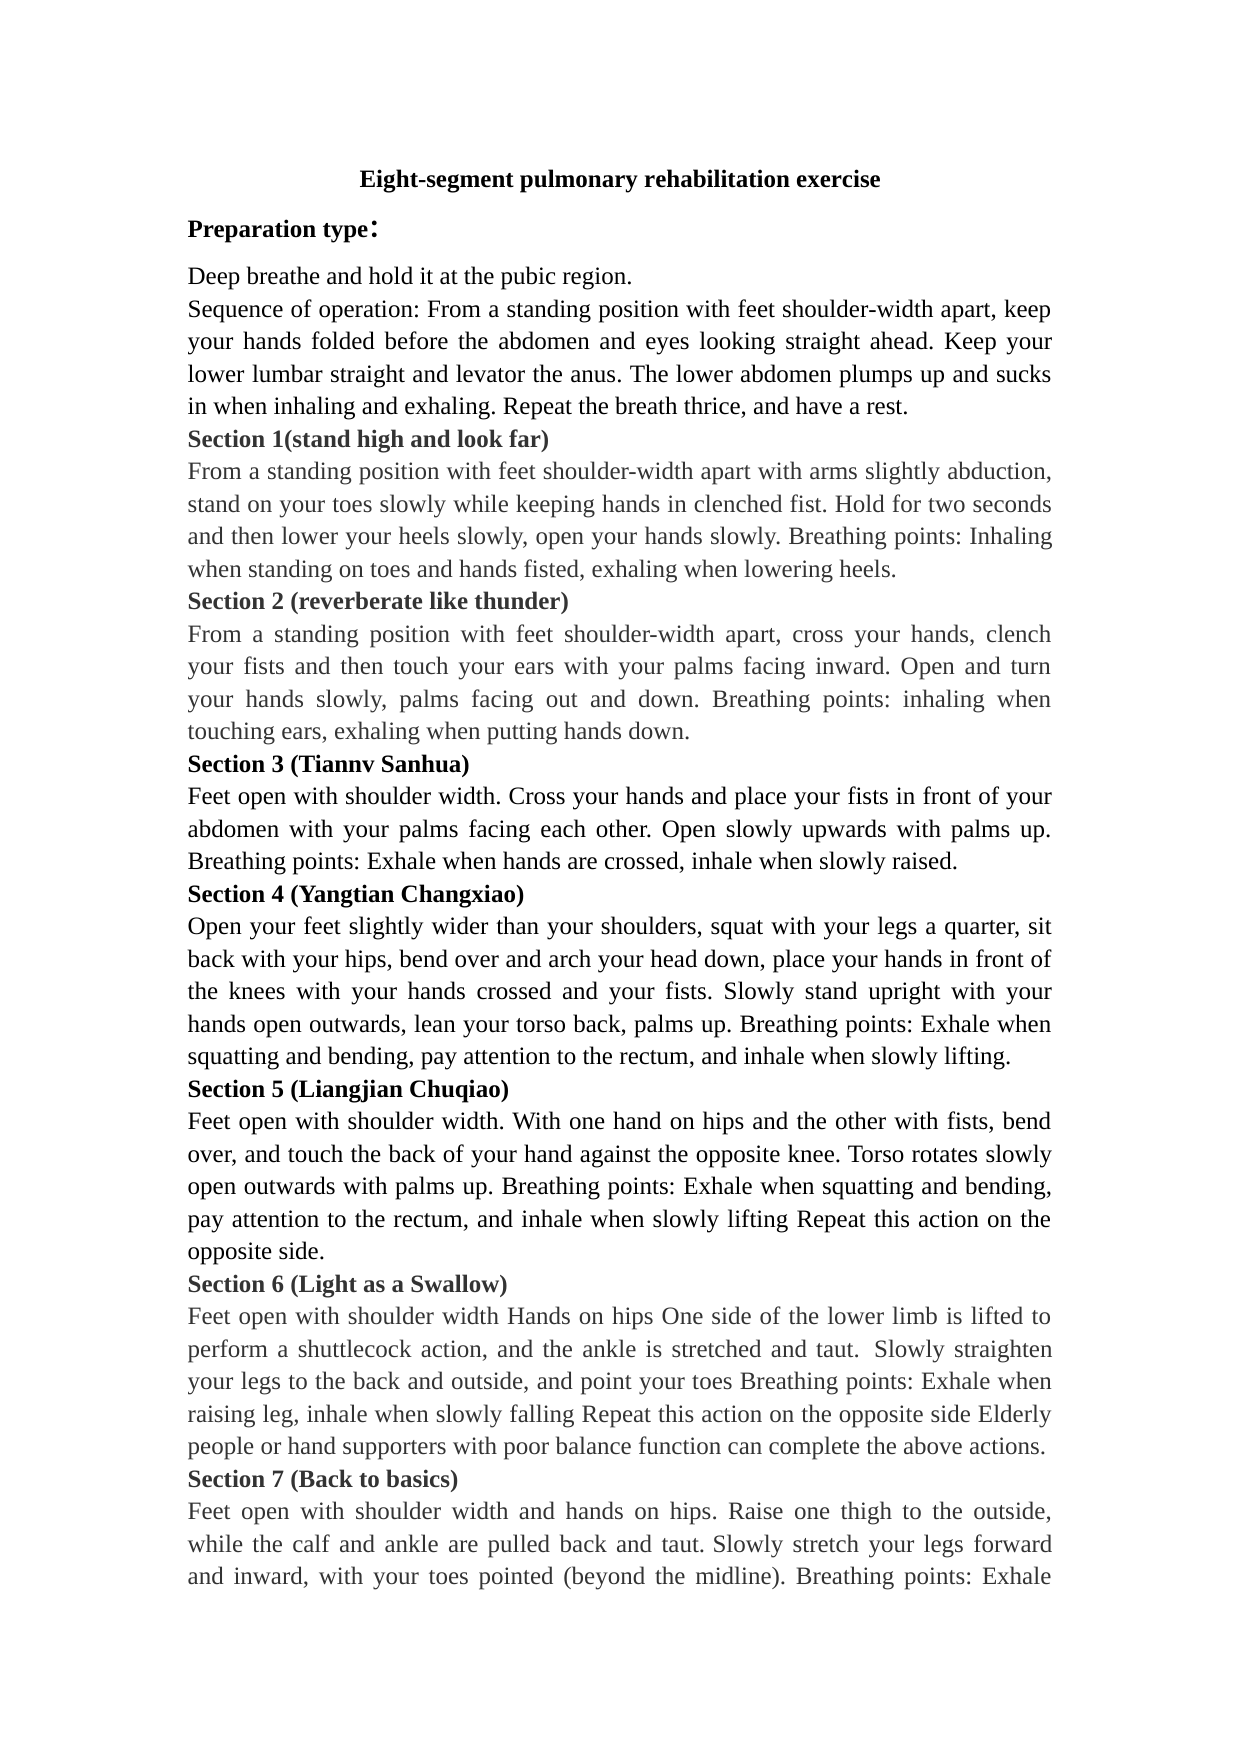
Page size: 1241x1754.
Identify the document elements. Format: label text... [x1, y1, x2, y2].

text Feet open with shoulder width. With one hand on hips and the other with fists, bend over, and touch the back of your hand against the opposite knee. Torso rotates slowly open outwards with palms up. Breathing points: Exhale when squatting and bending, pay attention to the rectum, and inhale when slowly lifting Repeat this action on the opposite side. [187, 1104, 1053, 1267]
text Feet open with shoulder width. Cross your hands and place your fists in front of your abdomen with your palms facing each other. Open slowly upwards with palms up. Breathing points: Exhale when hands are crossed, inhale when slowly raised. [187, 779, 1053, 877]
text Section 4 (Yangtian Changxiao) [187, 877, 1053, 909]
text Feet open with shoulder width Hands on hips One side of the lower limb is lifted to perform a shuttlecock action, and the ankle is stretched and taut. Slowly straighten your legs to the back and outside, and point your toes Breathing points: Exhale when raising leg, inhale when slowly falling Repeat this action on the opposite side Elderly people or hand supporters with poor balance function can complete the above actions. [187, 1299, 1053, 1462]
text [187, 1494, 1053, 1592]
text Open your feet slightly wider than your shoulders, squat with your legs a quarter, sit back with your hips, bend over and arch your head down, place your hands in front of the knees with your hands crossed and your fists. Slowly stand upright with your hands open outwards, lean your torso back, palms up. Breathing points: Exhale when squatting and bending, pay attention to the rectum, and inhale when slowly lifting. [187, 909, 1053, 1072]
text Section 1(stand high and look far) [187, 422, 1053, 454]
text From a standing position with feet shoulder-width apart with arms slightly abduction, stand on your toes slowly while keeping hands in clenched fist. Hold for two seconds and then lower your heels slowly, open your hands slowly. Breathing points: Inhaling when standing on toes and hands fisted, exhaling when lowering heels. [187, 454, 1053, 584]
text Section 3 (Tiannv Sanhua) [187, 747, 1053, 779]
text From a standing position with feet shoulder-width apart, cross your hands, clench your fists and then touch your ears with your palms facing inward. Open and turn your hands slowly, palms facing out and down. Breathing points: inhaling when touching ears, exhaling when putting hands down. [187, 617, 1053, 747]
text Deep breathe and hold it at the pubic region. [187, 259, 1053, 292]
text Section 6 (Light as a Swallow) [187, 1267, 1053, 1299]
text Section 2 (reverberate like thunder) [187, 584, 1053, 617]
text Preparation type： [187, 194, 1053, 259]
text Section 7 (Back to basics) [187, 1462, 1053, 1494]
text Section 5 (Liangjian Chuqiao) [187, 1072, 1053, 1104]
text Eight-segment pulmonary rehabilitation exercise [187, 162, 1053, 194]
text Sequence of operation: From a standing position with feet shoulder-width apart, keep your hands folded before the abdomen and eyes looking straight ahead. Keep your lower lumbar straight and levator the anus. The lower abdomen plumps up and sucks in when inhaling and exhaling. Repeat the breath thrice, and have a rest. [187, 292, 1053, 422]
